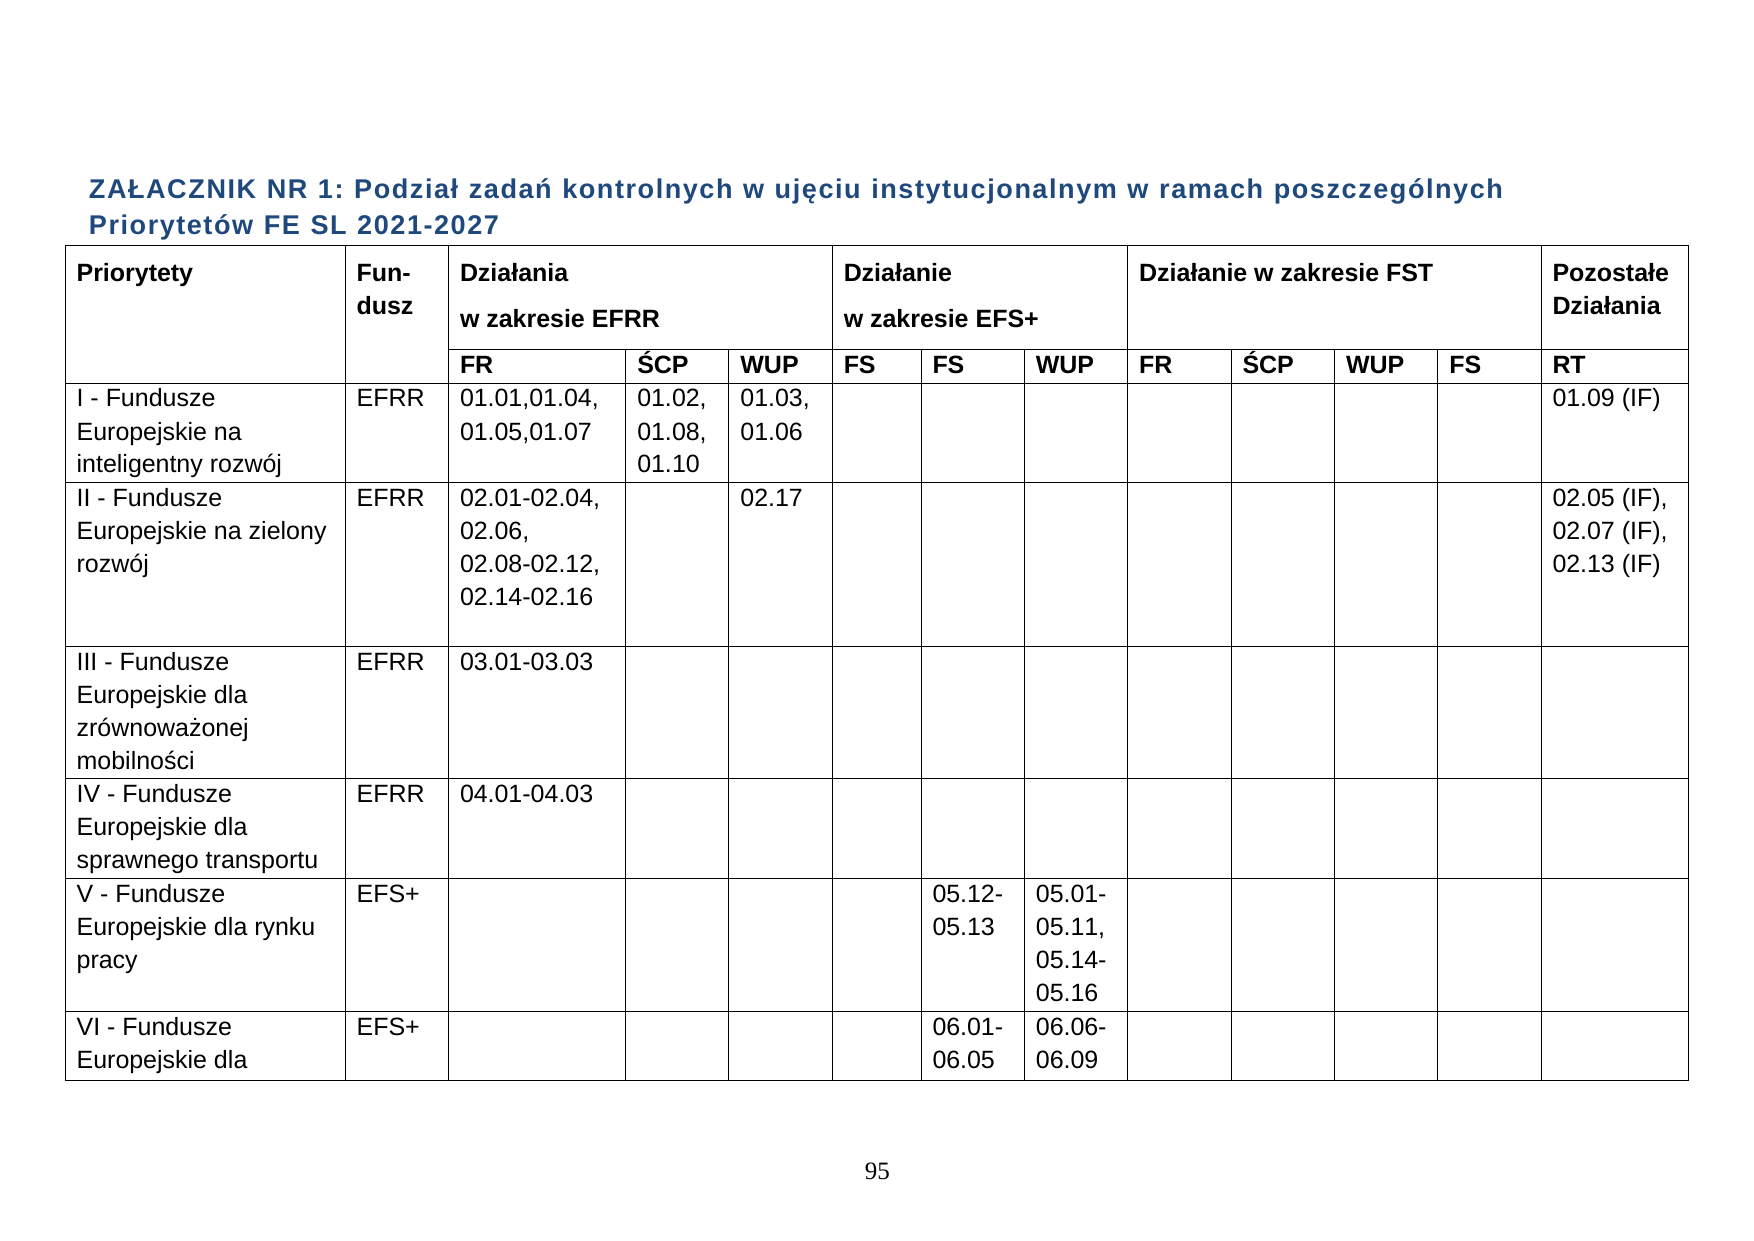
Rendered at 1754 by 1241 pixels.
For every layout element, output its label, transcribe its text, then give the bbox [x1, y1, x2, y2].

table_cell [922, 483, 1024, 646]
table_cell [1542, 879, 1688, 1011]
table_cell III - Fundusze Europejskie dla zrównoważonej mobilności [66, 647, 345, 778]
table_cell FS [922, 350, 1024, 382]
table_cell [1025, 483, 1127, 646]
table_cell [626, 879, 728, 1011]
table_cell [1025, 384, 1127, 482]
table_cell 05.01-05.11, 05.14-05.16 [1025, 879, 1127, 1011]
table_cell [922, 779, 1024, 878]
table_cell FR [449, 350, 625, 382]
table_cell II - Fundusze Europejskie na zielony rozwój [66, 483, 345, 646]
table_cell [626, 483, 728, 646]
table_cell [1438, 879, 1541, 1011]
table_cell [833, 779, 921, 878]
table_cell [1232, 1012, 1334, 1080]
table_cell [833, 384, 921, 482]
table_cell [1438, 779, 1541, 878]
table_cell [1232, 779, 1334, 878]
table_cell [1128, 879, 1231, 1011]
table_cell [1335, 384, 1437, 482]
table_cell FS [1438, 350, 1541, 382]
table_cell [1542, 1012, 1688, 1080]
table_cell [833, 879, 921, 1011]
table_cell 01.03, 01.06 [729, 384, 832, 482]
table_cell [922, 384, 1024, 482]
table_header Pozostałe Działania [1542, 246, 1688, 349]
table_header Priorytety [66, 246, 345, 382]
table_cell EFRR [346, 779, 448, 878]
table_cell EFS+ [346, 879, 448, 1011]
table_cell EFRR [346, 483, 448, 646]
table_cell [1128, 384, 1231, 482]
table_cell [1438, 1012, 1541, 1080]
table_cell [1335, 483, 1437, 646]
table_cell FS [833, 350, 921, 382]
table_cell EFRR [346, 384, 448, 482]
table_cell [1025, 647, 1127, 778]
table_cell [833, 647, 921, 778]
table_cell EFS+ [346, 1012, 448, 1080]
table_cell [1335, 1012, 1437, 1080]
table_cell [833, 483, 921, 646]
table_cell [449, 879, 625, 1011]
table_cell [1335, 779, 1437, 878]
table_cell [626, 647, 728, 778]
table_cell [1542, 647, 1688, 778]
table_cell 01.01,01.04, 01.05,01.07 [449, 384, 625, 482]
table_cell [1335, 647, 1437, 778]
table_cell [1438, 647, 1541, 778]
table_cell [1128, 1012, 1231, 1080]
table_cell FR [1128, 350, 1231, 382]
table_cell [833, 1012, 921, 1080]
table_cell [729, 779, 832, 878]
table_cell 02.01-02.04, 02.06, 02.08-02.12, 02.14-02.16 [449, 483, 625, 646]
table_cell ŚCP [626, 350, 728, 382]
table_cell EFRR [346, 647, 448, 778]
table_cell WUP [729, 350, 832, 382]
table_cell [449, 1012, 625, 1080]
table_cell [1438, 384, 1541, 482]
table_cell [1232, 384, 1334, 482]
table_cell WUP [1025, 350, 1127, 382]
table_cell [1232, 647, 1334, 778]
table_header Działanie w zakresie FST [1128, 246, 1541, 349]
table_cell 04.01-04.03 [449, 779, 625, 878]
table_cell 06.01-06.05 [922, 1012, 1024, 1080]
subtitle ZAŁACZNIK NR 1: Podział zadań kontrolnych w ujęciu instytucjonalnym w ramach poszczególnych Priorytetów FE SL 2021-2027 [89, 173, 1665, 240]
table_cell [729, 647, 832, 778]
table_cell [729, 879, 832, 1011]
table_cell 01.02, 01.08, 01.10 [626, 384, 728, 482]
table_cell [1335, 879, 1437, 1011]
table_cell 06.06-06.09 [1025, 1012, 1127, 1080]
table_cell [626, 779, 728, 878]
table_cell WUP [1335, 350, 1437, 382]
table_cell [626, 1012, 728, 1080]
table_cell 01.09 (IF) [1542, 384, 1688, 482]
table_cell 03.01-03.03 [449, 647, 625, 778]
table_cell [1025, 779, 1127, 878]
table_header Fun-dusz [346, 246, 448, 382]
table_cell [1128, 647, 1231, 778]
table_cell RT [1542, 350, 1688, 382]
table_cell [1128, 779, 1231, 878]
table_cell [1232, 879, 1334, 1011]
table_cell V - Fundusze Europejskie dla rynku pracy [66, 879, 345, 1011]
table_cell [1542, 779, 1688, 878]
table_cell [1128, 483, 1231, 646]
table_cell 05.12-05.13 [922, 879, 1024, 1011]
table_cell 02.05 (IF), 02.07 (IF), 02.13 (IF) [1542, 483, 1688, 646]
table_cell [922, 647, 1024, 778]
table_header Działanie w zakresie EFS+ [833, 246, 1127, 349]
table_cell [729, 1012, 832, 1080]
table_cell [66, 1012, 345, 1080]
table_cell ŚCP [1232, 350, 1334, 382]
table_cell IV - Fundusze Europejskie dla sprawnego transportu [66, 779, 345, 878]
table_cell I - Fundusze Europejskie na inteligentny rozwój [66, 384, 345, 482]
table_header Działania w zakresie EFRR [449, 246, 832, 349]
table_cell 02.17 [729, 483, 832, 646]
table_cell [1232, 483, 1334, 646]
table_cell [1438, 483, 1541, 646]
